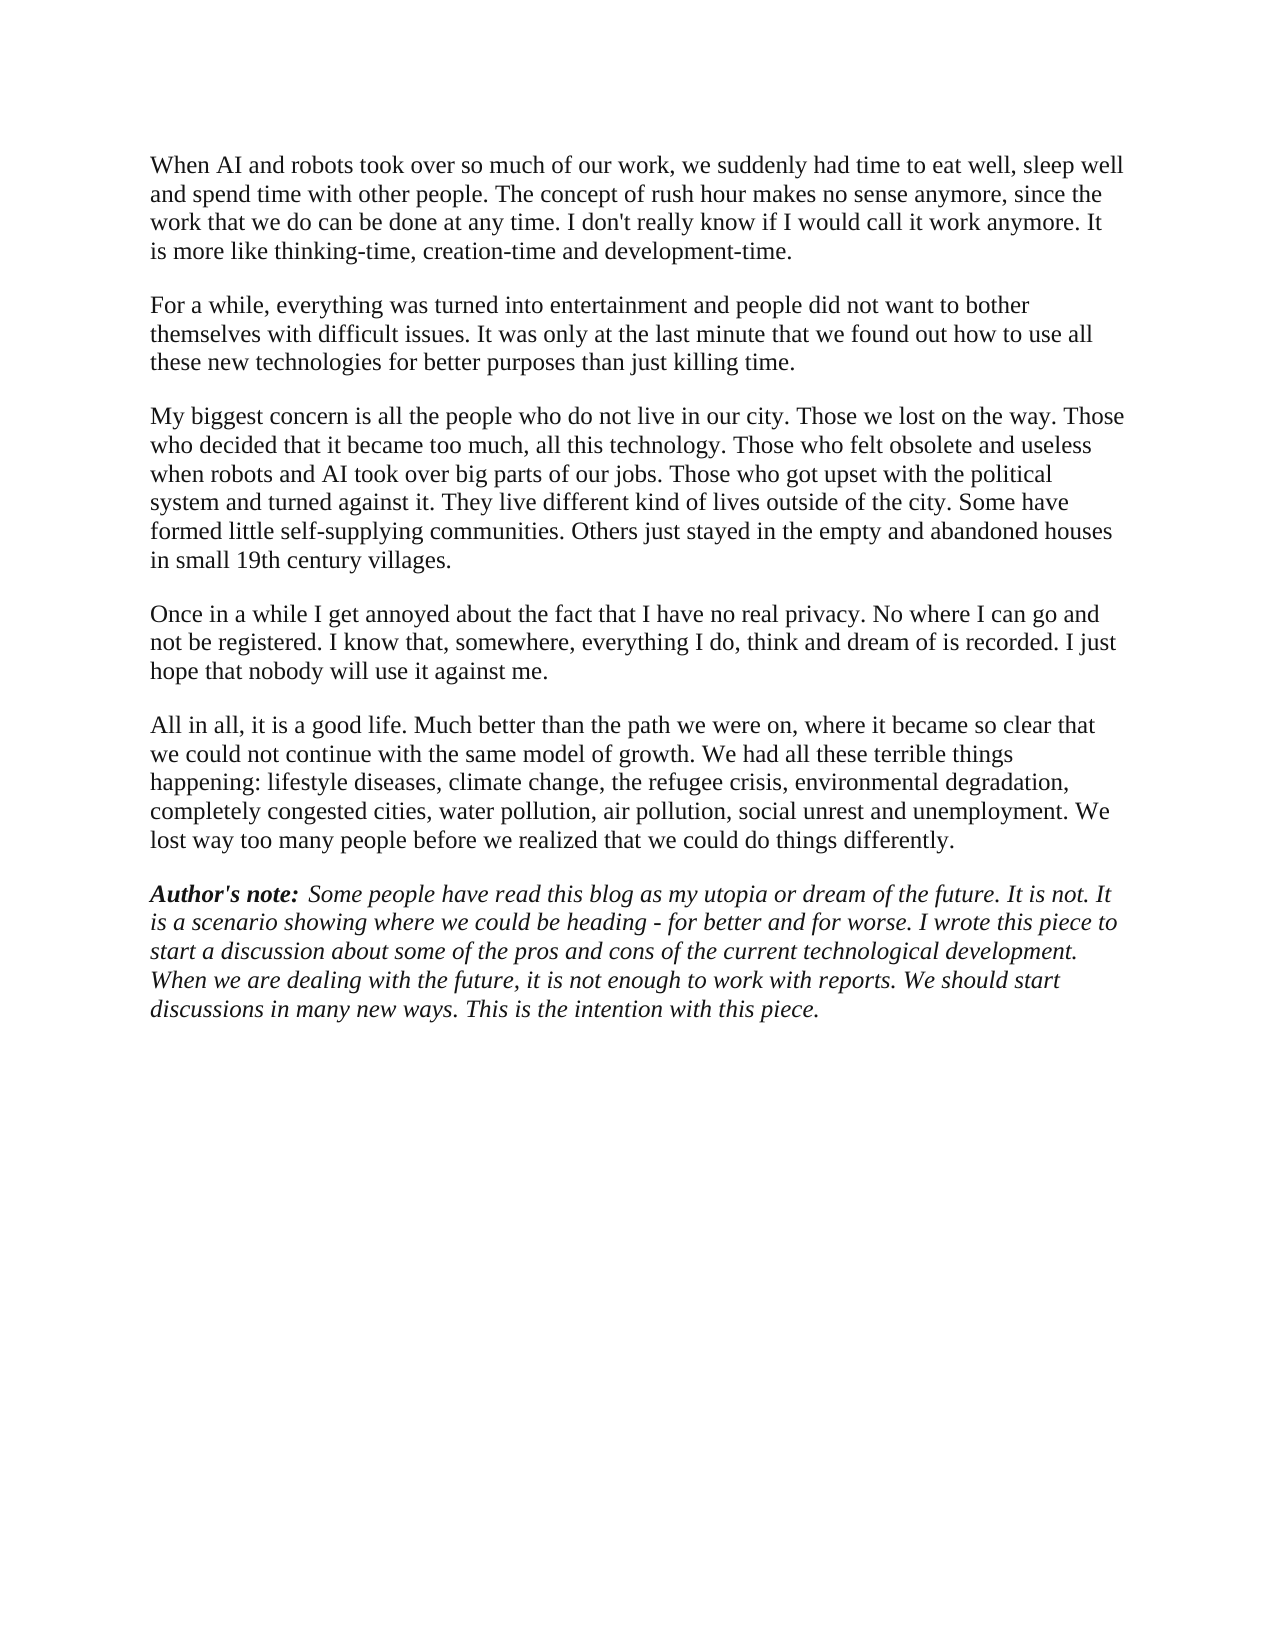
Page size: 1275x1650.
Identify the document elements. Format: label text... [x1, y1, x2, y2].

text For a while, everything was turned into entertainment and people did not want to bother themselves with difficult issues. It was only at the last minute that we found out how to use all these new technologies for better purposes than just killing time. [150, 290, 1125, 376]
text Once in a while I get annoyed about the fact that I have no real privacy. No where I can go and not be registered. I know that, somewhere, everything I do, think and dream of is recorded. I just hope that nobody will use it against me. [150, 599, 1125, 685]
text All in all, it is a good life. Much better than the path we were on, where it became so clear that we could not continue with the same model of growth. We had all these terrible things happening: lifestyle diseases, climate change, the refugee crisis, environmental degradation, completely congested cities, water pollution, air pollution, social unrest and unemployment. We lost way too many people before we realized that we could do things differently. [150, 710, 1125, 854]
text Author's note: Some people have read this blog as my utopia or dream of the future. It is not. It is a scenario showing where we could be heading - for better and for worse. I wrote this piece to start a discussion about some of the pros and cons of the current technological development. When we are dealing with the future, it is not enough to work with reports. We should start discussions in many new ways. This is the intention with this piece. [150, 879, 1125, 1022]
text My biggest concern is all the people who do not live in our city. Those we lost on the way. Those who decided that it became too much, all this technology. Those who felt obsolete and useless when robots and AI took over big parts of our jobs. Those who got upset with the political system and turned against it. They live different kind of lives outside of the city. Some have formed little self-supplying communities. Others just stayed in the empty and abandoned houses in small 19th century villages. [150, 401, 1125, 574]
text When AI and robots took over so much of our work, we suddenly had time to eat well, sleep well and spend time with other people. The concept of rush hour makes no sense anymore, since the work that we do can be done at any time. I don't really know if I would call it work anymore. It is more like thinking-time, creation-time and development-time. [150, 150, 1125, 265]
